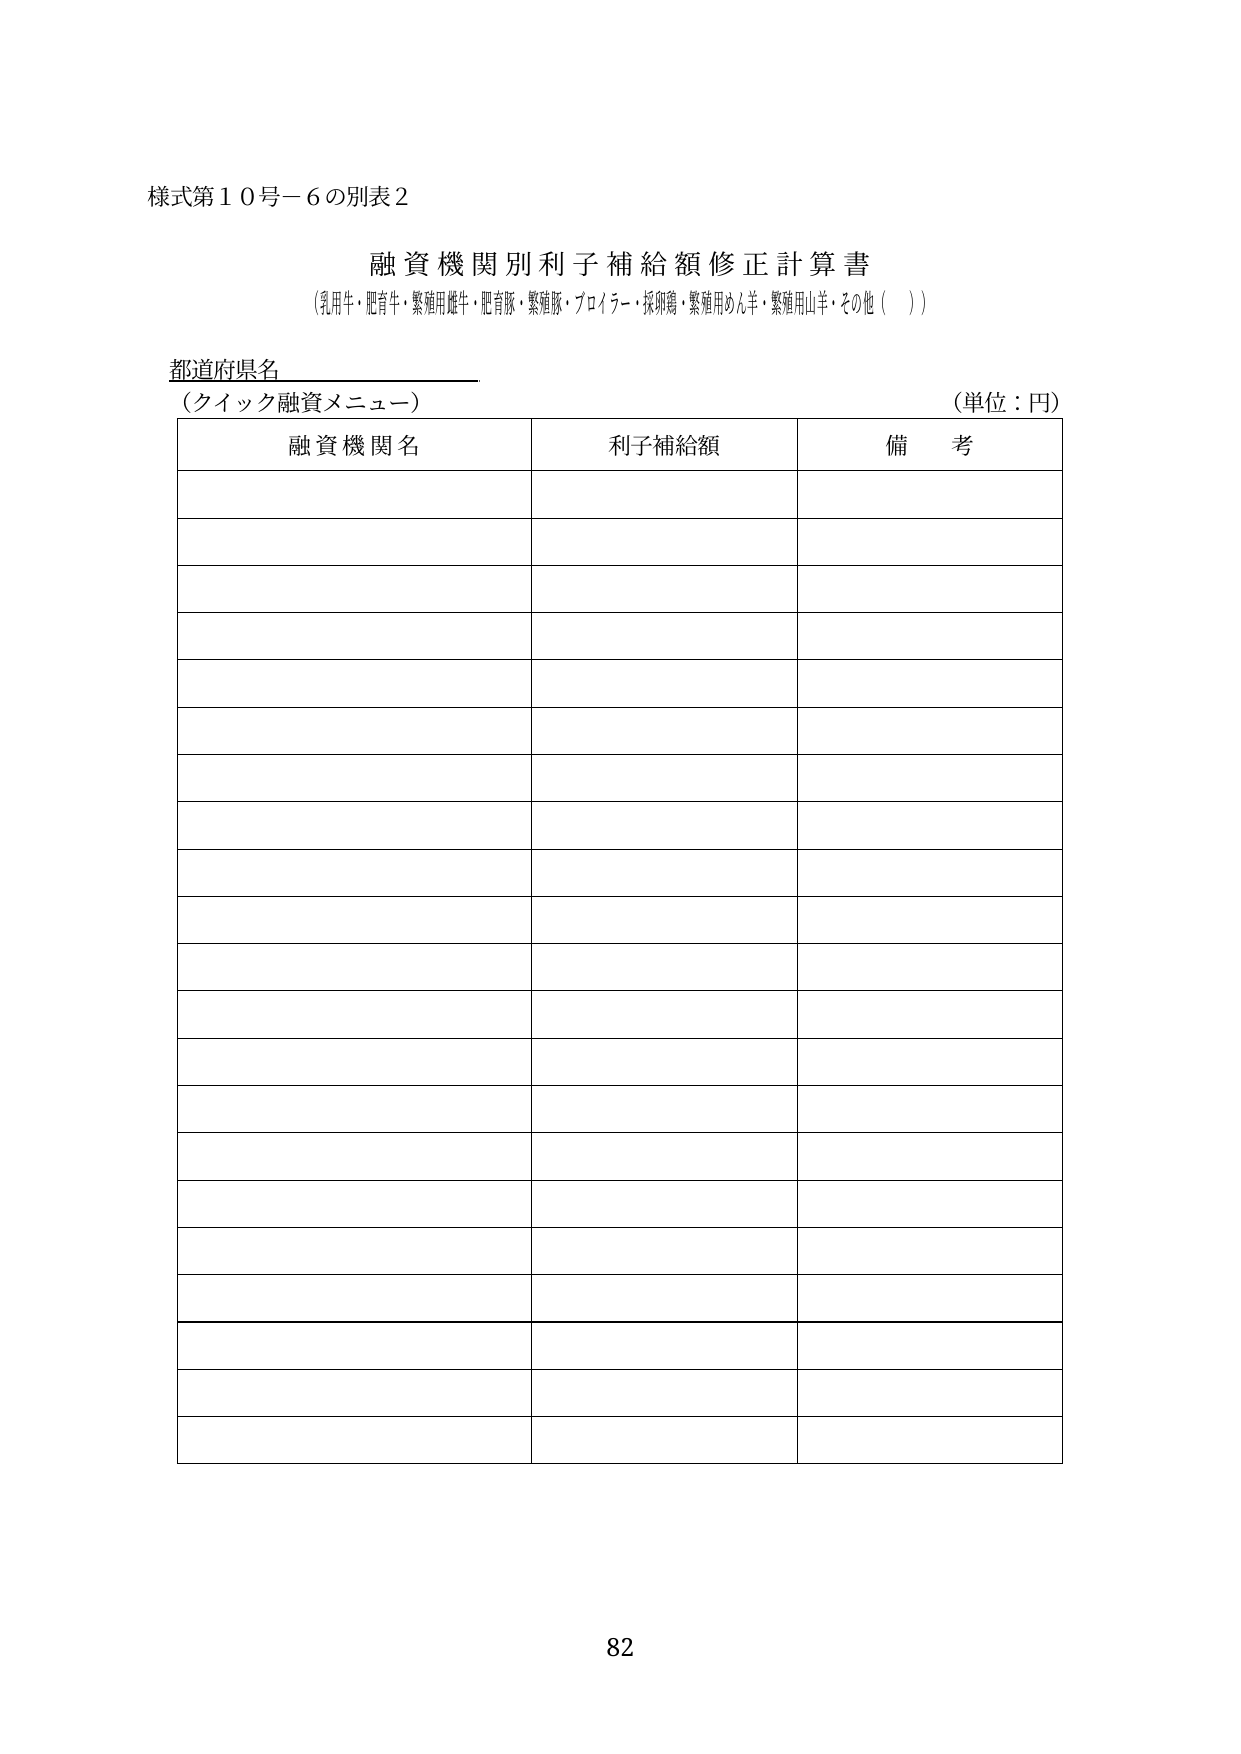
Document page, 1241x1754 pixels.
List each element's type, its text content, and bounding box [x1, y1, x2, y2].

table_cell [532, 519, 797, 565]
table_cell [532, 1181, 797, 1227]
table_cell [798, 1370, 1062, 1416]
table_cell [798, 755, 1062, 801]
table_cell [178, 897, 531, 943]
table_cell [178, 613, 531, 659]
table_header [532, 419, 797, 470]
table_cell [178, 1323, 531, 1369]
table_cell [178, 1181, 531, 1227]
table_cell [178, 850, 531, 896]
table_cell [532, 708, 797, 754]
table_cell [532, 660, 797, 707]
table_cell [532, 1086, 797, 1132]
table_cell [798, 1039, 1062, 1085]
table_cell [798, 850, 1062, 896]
text 融資機関別利子補給額修正計算書 [148, 243, 1092, 282]
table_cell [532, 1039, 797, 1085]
text 都道府県名 [148, 352, 1092, 385]
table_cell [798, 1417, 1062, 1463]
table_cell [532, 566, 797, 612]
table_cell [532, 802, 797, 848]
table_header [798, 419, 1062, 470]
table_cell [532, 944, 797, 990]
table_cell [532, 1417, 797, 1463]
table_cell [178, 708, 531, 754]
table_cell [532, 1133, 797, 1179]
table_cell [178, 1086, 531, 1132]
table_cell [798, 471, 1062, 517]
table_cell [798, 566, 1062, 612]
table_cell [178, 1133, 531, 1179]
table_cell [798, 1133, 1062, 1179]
text （乳用牛・肥育牛・繁殖用雌牛・肥育豚・繁殖豚・ブロイラー・採卵鶏・繁殖用めん羊・繁殖用山羊・その他（ ）） [148, 282, 1092, 321]
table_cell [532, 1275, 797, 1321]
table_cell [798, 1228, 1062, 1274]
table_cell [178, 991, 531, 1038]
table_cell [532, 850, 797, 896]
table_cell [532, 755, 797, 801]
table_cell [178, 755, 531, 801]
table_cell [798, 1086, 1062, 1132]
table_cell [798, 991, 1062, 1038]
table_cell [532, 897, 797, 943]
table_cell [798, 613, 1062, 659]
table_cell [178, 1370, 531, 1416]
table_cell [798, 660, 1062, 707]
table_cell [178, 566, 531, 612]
text （クイック融資メニュー） （単位：円） [148, 385, 1092, 418]
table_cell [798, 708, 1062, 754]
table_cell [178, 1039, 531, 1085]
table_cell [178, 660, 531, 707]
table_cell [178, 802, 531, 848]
text 様式第１０号－６の別表２ [148, 179, 1092, 212]
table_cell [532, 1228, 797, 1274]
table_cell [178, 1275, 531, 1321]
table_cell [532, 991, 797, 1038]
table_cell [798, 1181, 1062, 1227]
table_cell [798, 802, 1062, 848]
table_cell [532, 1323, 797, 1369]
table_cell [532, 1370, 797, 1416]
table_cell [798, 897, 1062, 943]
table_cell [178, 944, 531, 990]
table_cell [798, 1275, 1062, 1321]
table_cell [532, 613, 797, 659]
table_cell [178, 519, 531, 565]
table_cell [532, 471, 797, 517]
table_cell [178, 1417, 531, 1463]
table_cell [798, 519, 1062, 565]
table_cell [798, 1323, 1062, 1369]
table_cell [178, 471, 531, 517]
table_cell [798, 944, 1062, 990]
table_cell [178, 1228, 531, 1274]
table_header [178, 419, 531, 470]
